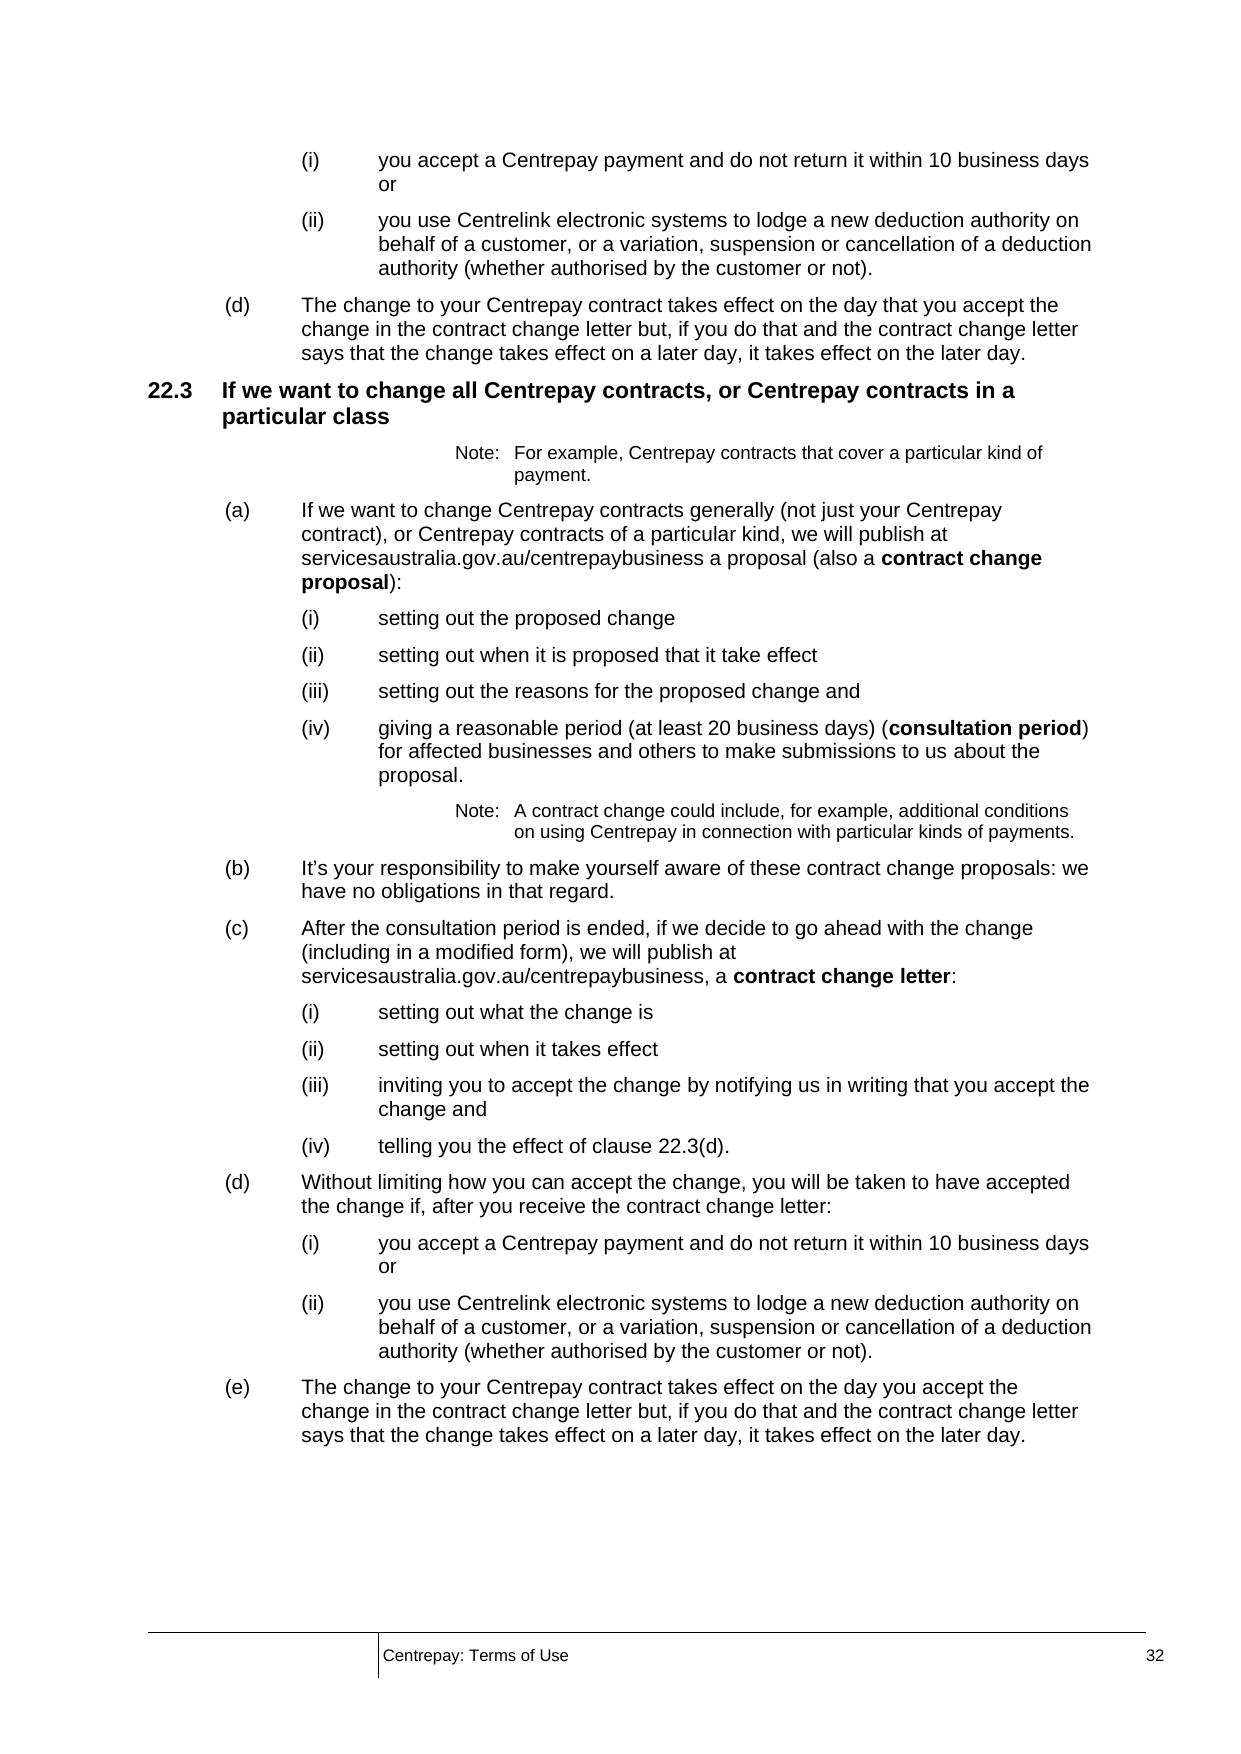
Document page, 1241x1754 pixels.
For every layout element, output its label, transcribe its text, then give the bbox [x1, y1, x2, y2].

subtitle telling you the effect of clause 22.3(d). [301, 1133, 1092, 1157]
subtitle setting out the reasons for the proposed change and [301, 679, 1092, 703]
subtitle you use Centrelink electronic systems to lodge a new deduction authority on behalf of a customer, or a variation, suspension or cancellation of a deduction authority (whether authorised by the customer or not). [301, 1291, 1092, 1363]
subtitle you accept a Centrepay payment and do not return it within 10 business days or [301, 1230, 1092, 1278]
subtitle you accept a Centrepay payment and do not return it within 10 business days or [301, 148, 1092, 196]
subtitle setting out when it is proposed that it take effect [301, 642, 1092, 666]
subtitle After the consultation period is ended, if we decide to go ahead with the change (including in a modified form), we will publish at servicesaustralia.gov.au/centrepaybusiness, a contract change letter: [224, 916, 1092, 988]
subtitle setting out what the change is [301, 1000, 1092, 1024]
subtitle setting out the proposed change [301, 606, 1092, 630]
subtitle Without limiting how you can accept the change, you will be taken to have accepted the change if, after you receive the contract change letter: [224, 1170, 1092, 1218]
subtitle If we want to change Centrepay contracts generally (not just your Centrepay contract), or Centrepay contracts of a particular kind, we will publish at servicesaustralia.gov.au/centrepaybusiness a proposal (also a contract change proposal): [224, 498, 1092, 593]
text Note: A contract change could include, for example, additional conditions on using Centrepay in connection with particular kinds of payments. [455, 800, 1092, 843]
subtitle setting out when it takes effect [301, 1037, 1092, 1061]
subtitle If we want to change all Centrepay contracts, or Centrepay contracts in a particular class [148, 377, 1092, 429]
subtitle The change to your Centrepay contract takes effect on the day that you accept the change in the contract change letter but, if you do that and the contract change letter says that the change takes effect on a later day, it takes effect on the later day. [224, 292, 1092, 364]
subtitle giving a reasonable period (at least 20 business days) (consultation period) for affected businesses and others to make submissions to us about the proposal. [301, 715, 1092, 787]
subtitle inviting you to accept the change by notifying us in writing that you accept the change and [301, 1073, 1092, 1121]
subtitle It’s your responsibility to make yourself aware of these contract change proposals: we have no obligations in that regard. [224, 855, 1092, 903]
text Note: For example, Centrepay contracts that cover a particular kind of payment. [455, 442, 1092, 485]
subtitle The change to your Centrepay contract takes effect on the day you accept the change in the contract change letter but, if you do that and the contract change letter says that the change takes effect on a later day, it takes effect on the later day. [224, 1375, 1092, 1447]
subtitle you use Centrelink electronic systems to lodge a new deduction authority on behalf of a customer, or a variation, suspension or cancellation of a deduction authority (whether authorised by the customer or not). [301, 208, 1092, 280]
